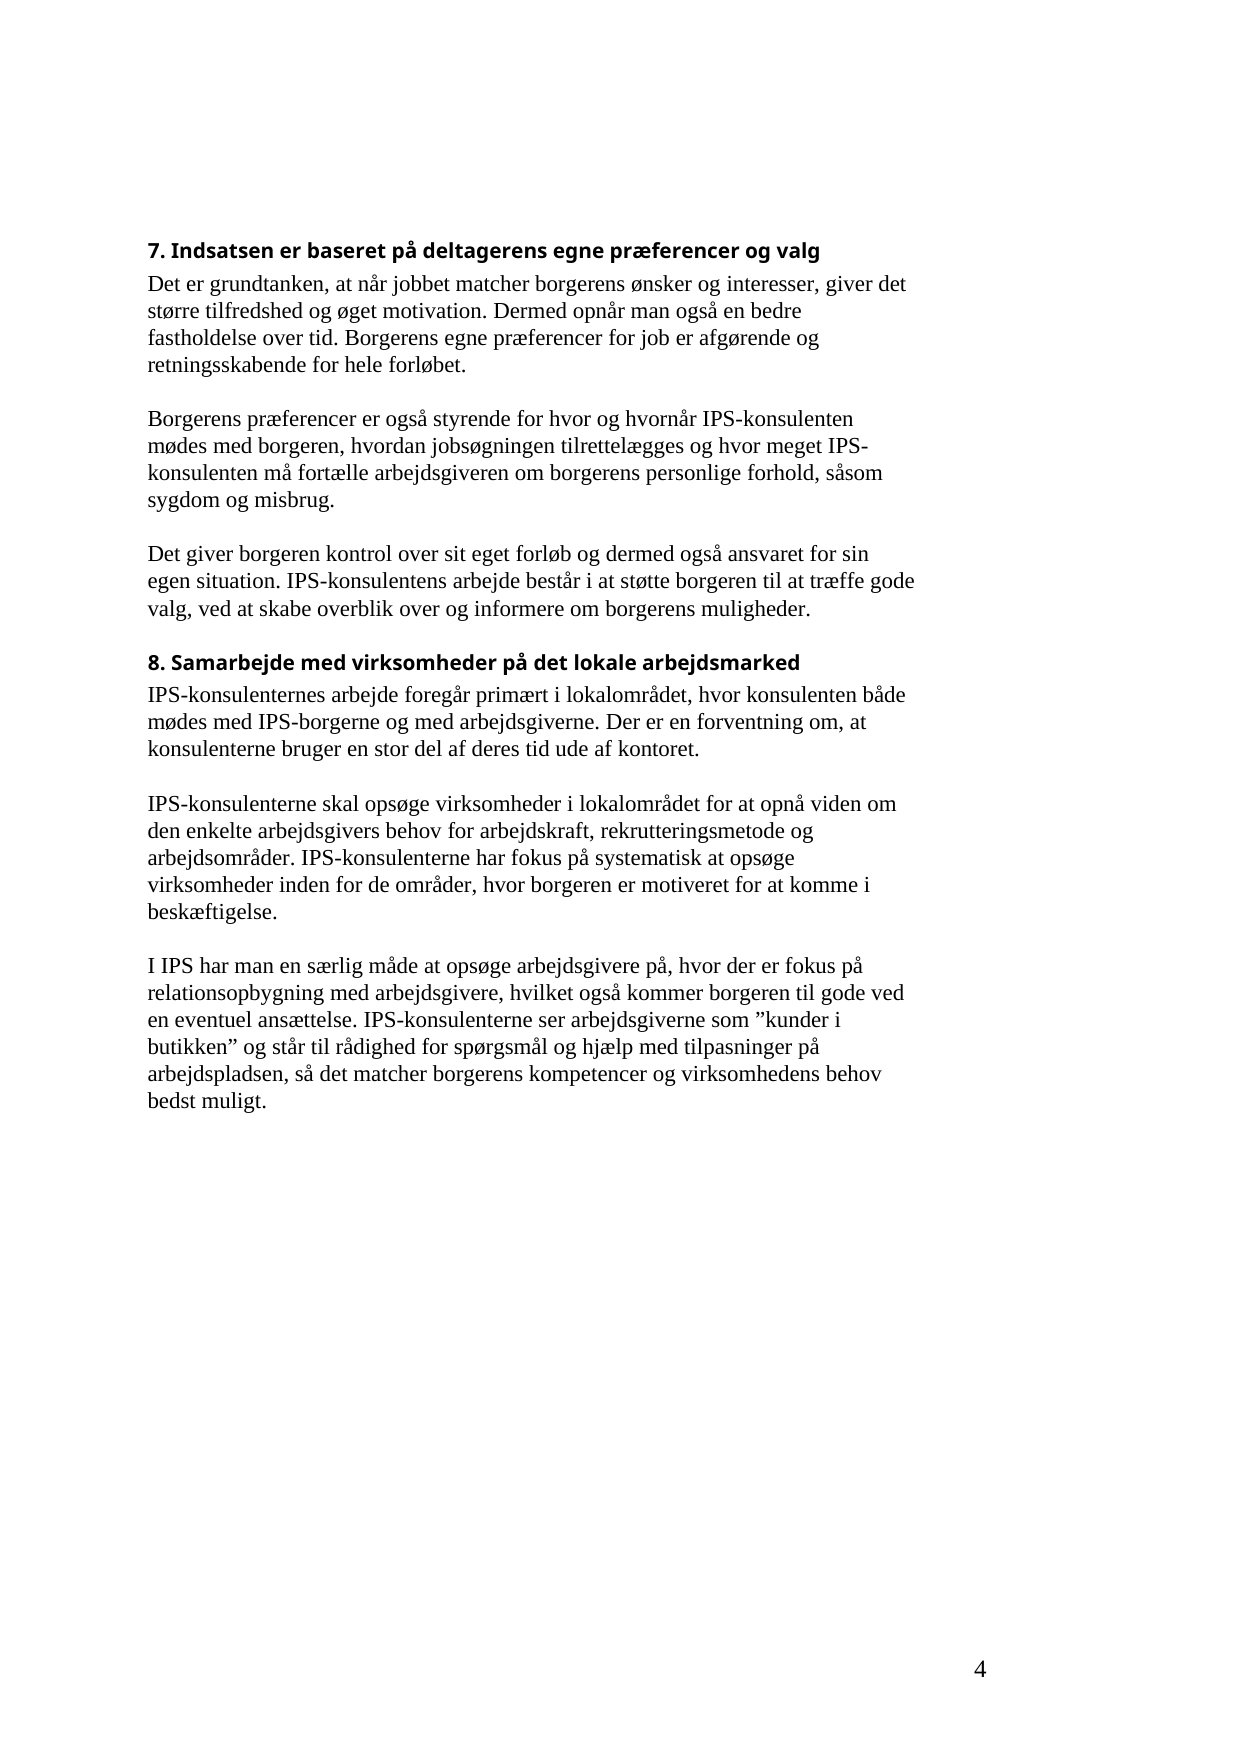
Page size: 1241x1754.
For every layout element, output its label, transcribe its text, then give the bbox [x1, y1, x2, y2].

text I IPS har man en særlig måde at opsøge arbejdsgivere på, hvor der er fokus på relationsopbygning med arbejdsgivere, hvilket også kommer borgeren til gode ved en eventuel ansættelse. IPS-konsulenterne ser arbejdsgiverne som ”kunder i butikken” og står til rådighed for spørgsmål og hjælp med tilpasninger på arbejdspladsen, så det matcher borgerens kompetencer og virksomhedens behov bedst muligt. [147, 951, 916, 1114]
text Det giver borgeren kontrol over sit eget forløb og dermed også ansvaret for sin egen situation. IPS-konsulentens arbejde består i at støtte borgeren til at træffe gode valg, ved at skabe overblik over og informere om borgerens muligheder. [147, 540, 916, 621]
subtitle 7. Indsatsen er baseret på deltagerens egne præferencer og valg [148, 236, 916, 265]
text Borgerens præferencer er også styrende for hvor og hvornår IPS-konsulenten mødes med borgeren, hvordan jobsøgningen tilrettelægges og hvor meget IPS-konsulenten må fortælle arbejdsgiveren om borgerens personlige forhold, såsom sygdom og misbrug. [147, 404, 916, 513]
text Det er grundtanken, at når jobbet matcher borgerens ønsker og interesser, giver det større tilfredshed og øget motivation. Dermed opnår man også en bedre fastholdelse over tid. Borgerens egne præferencer for job er afgørende og retningsskabende for hele forløbet. [147, 269, 916, 377]
text IPS-konsulenterne skal opsøge virksomheder i lokalområdet for at opnå viden om den enkelte arbejdsgivers behov for arbejdskraft, rekrutteringsmetode og arbejdsområder. IPS-konsulenterne har fokus på systematisk at opsøge virksomheder inden for de områder, hvor borgeren er motiveret for at komme i beskæftigelse. [147, 789, 916, 924]
text IPS-konsulenternes arbejde foregår primært i lokalområdet, hvor konsulenten både mødes med IPS-borgerne og med arbejdsgiverne. Der er en forventning om, at konsulenterne bruger en stor del af deres tid ude af kontoret. [147, 681, 916, 762]
subtitle 8. Samarbejde med virksomheder på det lokale arbejdsmarked [148, 648, 916, 676]
